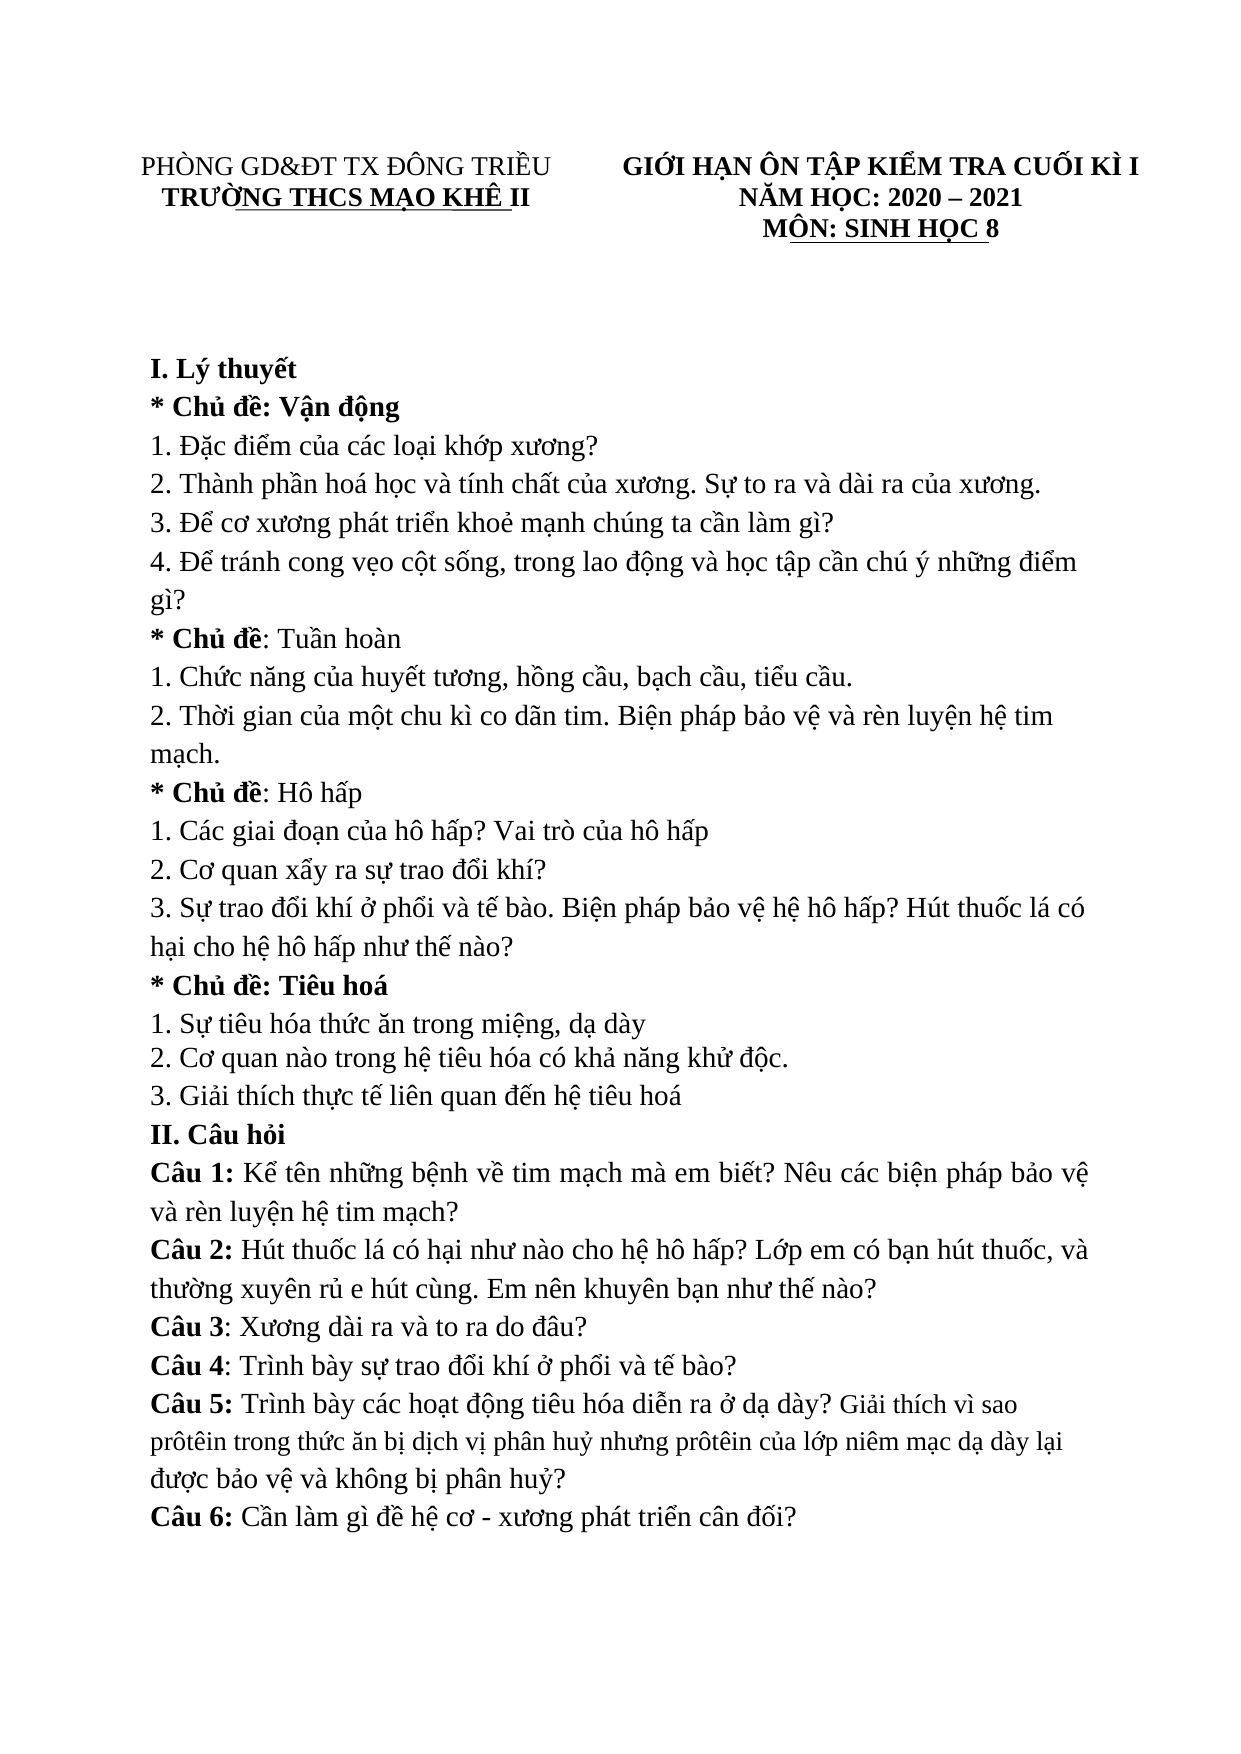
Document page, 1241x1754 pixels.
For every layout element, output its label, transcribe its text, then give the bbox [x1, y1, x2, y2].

text 2. Thành phần hoá học và tính chất của xương. Sự to ra và dài ra của xương. [150, 467, 1090, 500]
text Câu 2: Hút thuốc lá có hại như nào cho hệ hô hấp? Lớp em có bạn hút thuốc, và thường xuyên rủ e hút cùng. Em nên khuyên bạn như thế nào? [150, 1232, 1090, 1304]
text 2. Cơ quan nào trong hệ tiêu hóa có khả năng khử độc. [150, 1040, 1090, 1073]
text Câu 6: Cần làm gì đề hệ cơ - xương phát triển cân đối? [150, 1499, 1090, 1533]
text 2. Thời gian của một chu kì co dãn tim. Biện pháp bảo vệ và rèn luyện hệ tim mạch. [150, 698, 1090, 770]
text Câu 1: Kể tên những bệnh về tim mạch mà em biết? Nêu các biện pháp bảo vệ và rèn luyện hệ tim mạch? [150, 1155, 1090, 1227]
table_header PHÒNG GD&ĐT TX ĐÔNG TRIỀU TRƯỜNG THCS MẠO KHÊ II [84, 150, 608, 312]
text * Chủ đề: Vận động [150, 389, 1090, 423]
text 1. Chức năng của huyết tương, hồng cầu, bạch cầu, tiểu cầu. [150, 659, 1090, 693]
text 3. Sự trao đổi khí ở phổi và tế bào. Biện pháp bảo vệ hệ hô hấp? Hút thuốc lá có hại cho hệ hô hấp như thế nào? [150, 891, 1090, 963]
text * Chủ đề: Tuần hoàn [150, 621, 1090, 654]
text 3. Để cơ xương phát triển khoẻ mạnh chúng ta cần làm gì? [150, 505, 1090, 539]
text 2. Cơ quan xẩy ra sự trao đổi khí? [150, 852, 1090, 886]
text * Chủ đề: Tiêu hoá [150, 968, 1090, 1001]
text II. Câu hỏi [150, 1117, 1090, 1150]
text Câu 5: Trình bày các hoạt động tiêu hóa diễn ra ở dạ dày? Giải thích vì sao prôtêin trong thức ăn bị dịch vị phân huỷ nhưng prôtêin của lớp niêm mạc dạ dày lại được bảo vệ và không bị phân huỷ? [150, 1387, 1090, 1494]
text 1. Sự tiêu hóa thức ăn trong miệng, dạ dày [150, 1006, 1090, 1040]
text 4. Để tránh cong vẹo cột sống, trong lao động và học tập cần chú ý những điểm gì? [150, 544, 1090, 616]
text 1. Các giai đoạn của hô hấp? Vai trò của hô hấp [150, 813, 1090, 847]
text I. Lý thuyết [150, 351, 1090, 384]
text 3. Giải thích thực tế liên quan đến hệ tiêu hoá [150, 1078, 1090, 1112]
text Câu 4: Trình bày sự trao đổi khí ở phổi và tế bào? [150, 1348, 1090, 1382]
text Câu 3: Xương dài ra và to ra do đâu? [150, 1309, 1090, 1343]
text 1. Đặc điểm của các loại khớp xương? [150, 428, 1090, 462]
table_header GIỚI HẠN ÔN TẬP KIỂM TRA CUỐI KÌ I NĂM HỌC: 2020 – 2021 MÔN: SINH HỌC 8 [608, 150, 1154, 312]
text * Chủ đề: Hô hấp [150, 775, 1090, 808]
